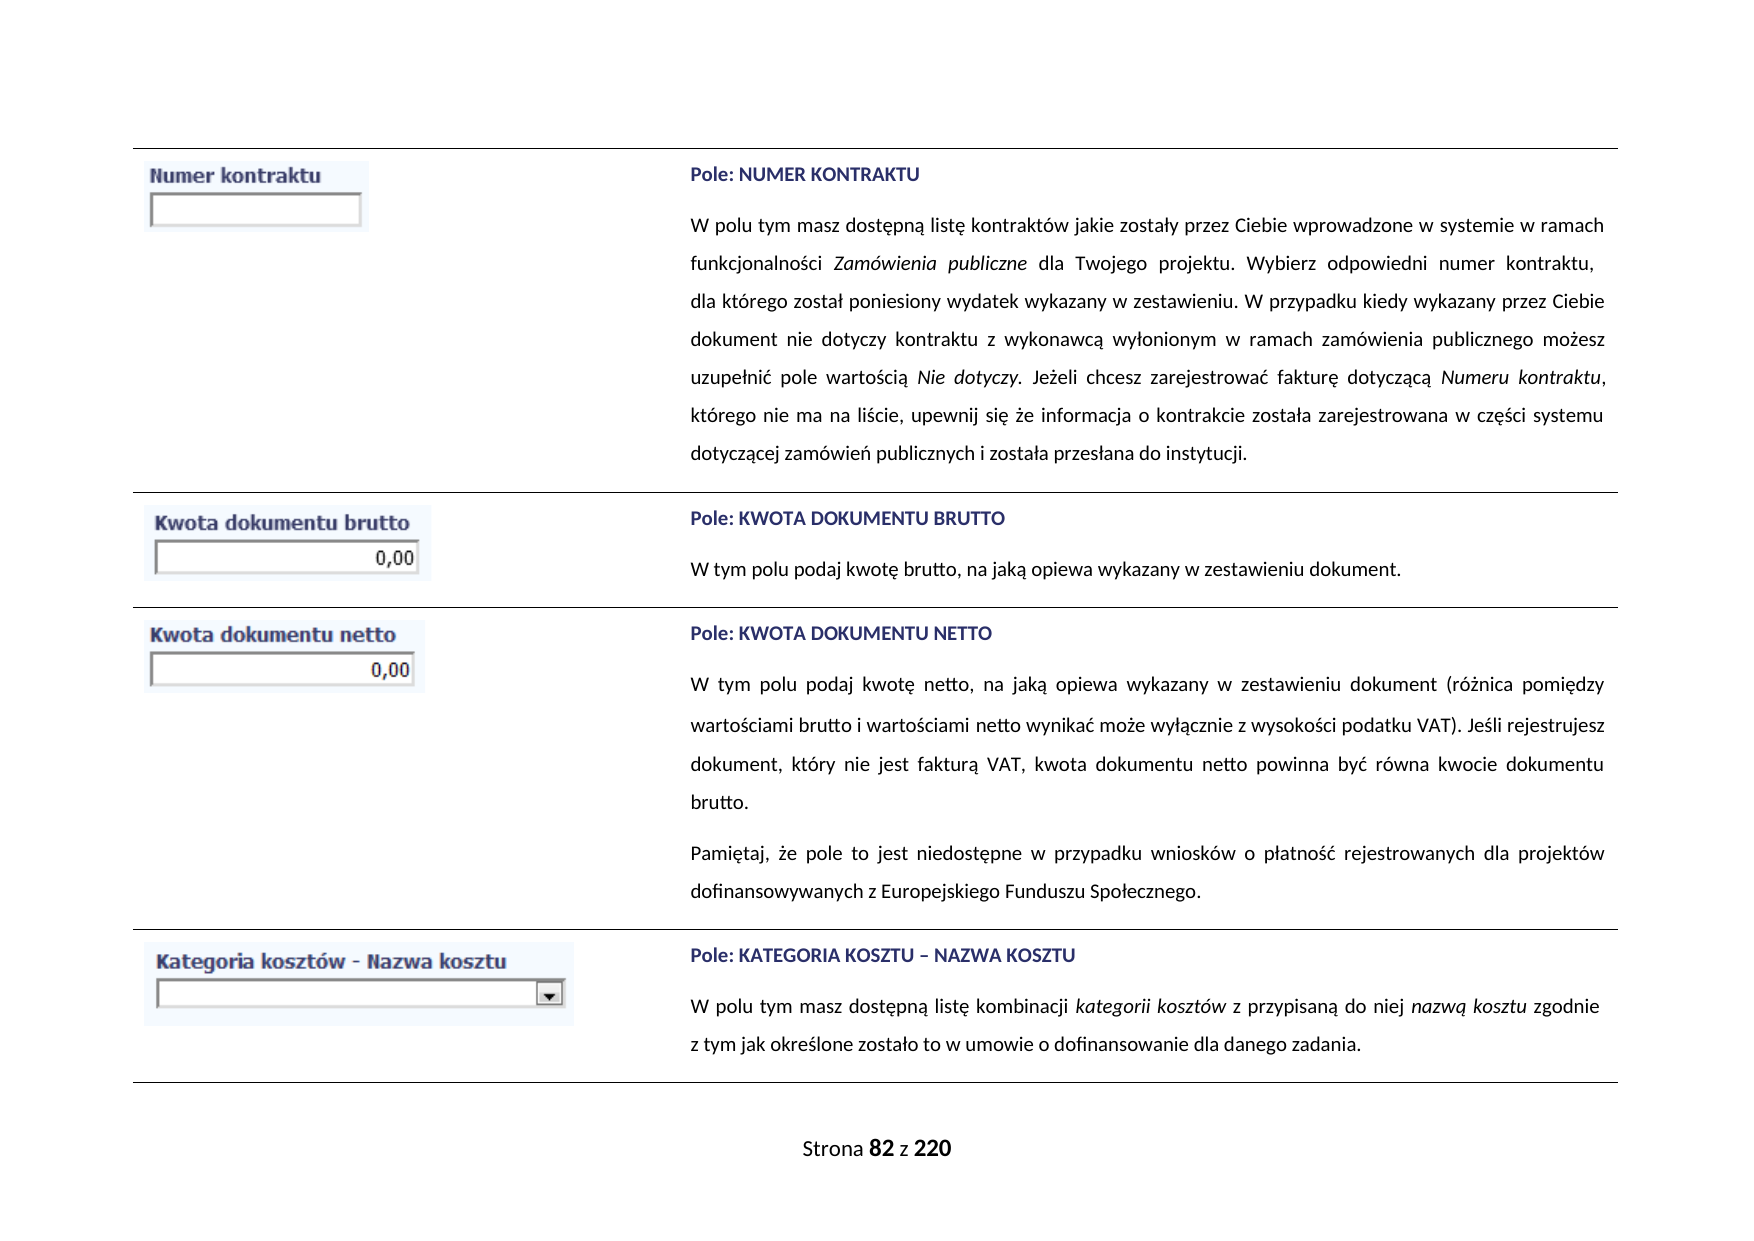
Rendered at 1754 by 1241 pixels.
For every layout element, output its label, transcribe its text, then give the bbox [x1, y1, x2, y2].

table_cell Pole: KWOTA DOKUMENTU BRUTTO W tym polu podaj kwotę brutto, na jaką opiewa wykazany w zestawieniu dokument. [679, 493, 1618, 607]
table_cell [133, 493, 679, 607]
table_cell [679, 930, 1618, 1082]
table_cell Pole: KWOTA DOKUMENTU NETTO W tym polu podaj kwotę netto, na jaką opiewa wykazany w zestawieniu dokument (różnica pomiędzy wartościami brutto i wartościami netto wynikać może wyłącznie z wysokości podatku VAT). Jeśli rejestrujesz dokument, który nie jest fakturą VAT, kwota dokumentu netto powinna być równa kwocie dokumentu brutto. Pamiętaj, że pole to jest niedostępne w przypadku wniosków o płatność rejestrowanych dla projektów dofinansowywanych z Europejskiego Funduszu Społecznego. [679, 608, 1618, 929]
picture [144, 942, 574, 1026]
picture [144, 620, 426, 693]
picture [144, 161, 369, 232]
table_cell [133, 149, 679, 492]
table_cell [133, 608, 679, 929]
picture [144, 505, 432, 581]
table_cell [133, 930, 679, 1082]
table_cell Pole: NUMER KONTRAKTU W polu tym masz dostępną listę kontraktów jakie zostały przez Ciebie wprowadzone w systemie w ramach funkcjonalności Zamówienia publiczne dla Twojego projektu. Wybierz odpowiedni numer kontraktu, dla którego został poniesiony wydatek wykazany w zestawieniu. W przypadku kiedy wykazany przez Ciebie dokument nie dotyczy kontraktu z wykonawcą wyłonionym w ramach zamówienia publicznego możesz uzupełnić pole wartością Nie dotyczy. Jeżeli chcesz zarejestrować fakturę dotyczącą Numeru kontraktu, którego nie ma na liście, upewnij się że informacja o kontrakcie została zarejestrowana w części systemu dotyczącej zamówień publicznych i została przesłana do instytucji. [679, 149, 1618, 492]
